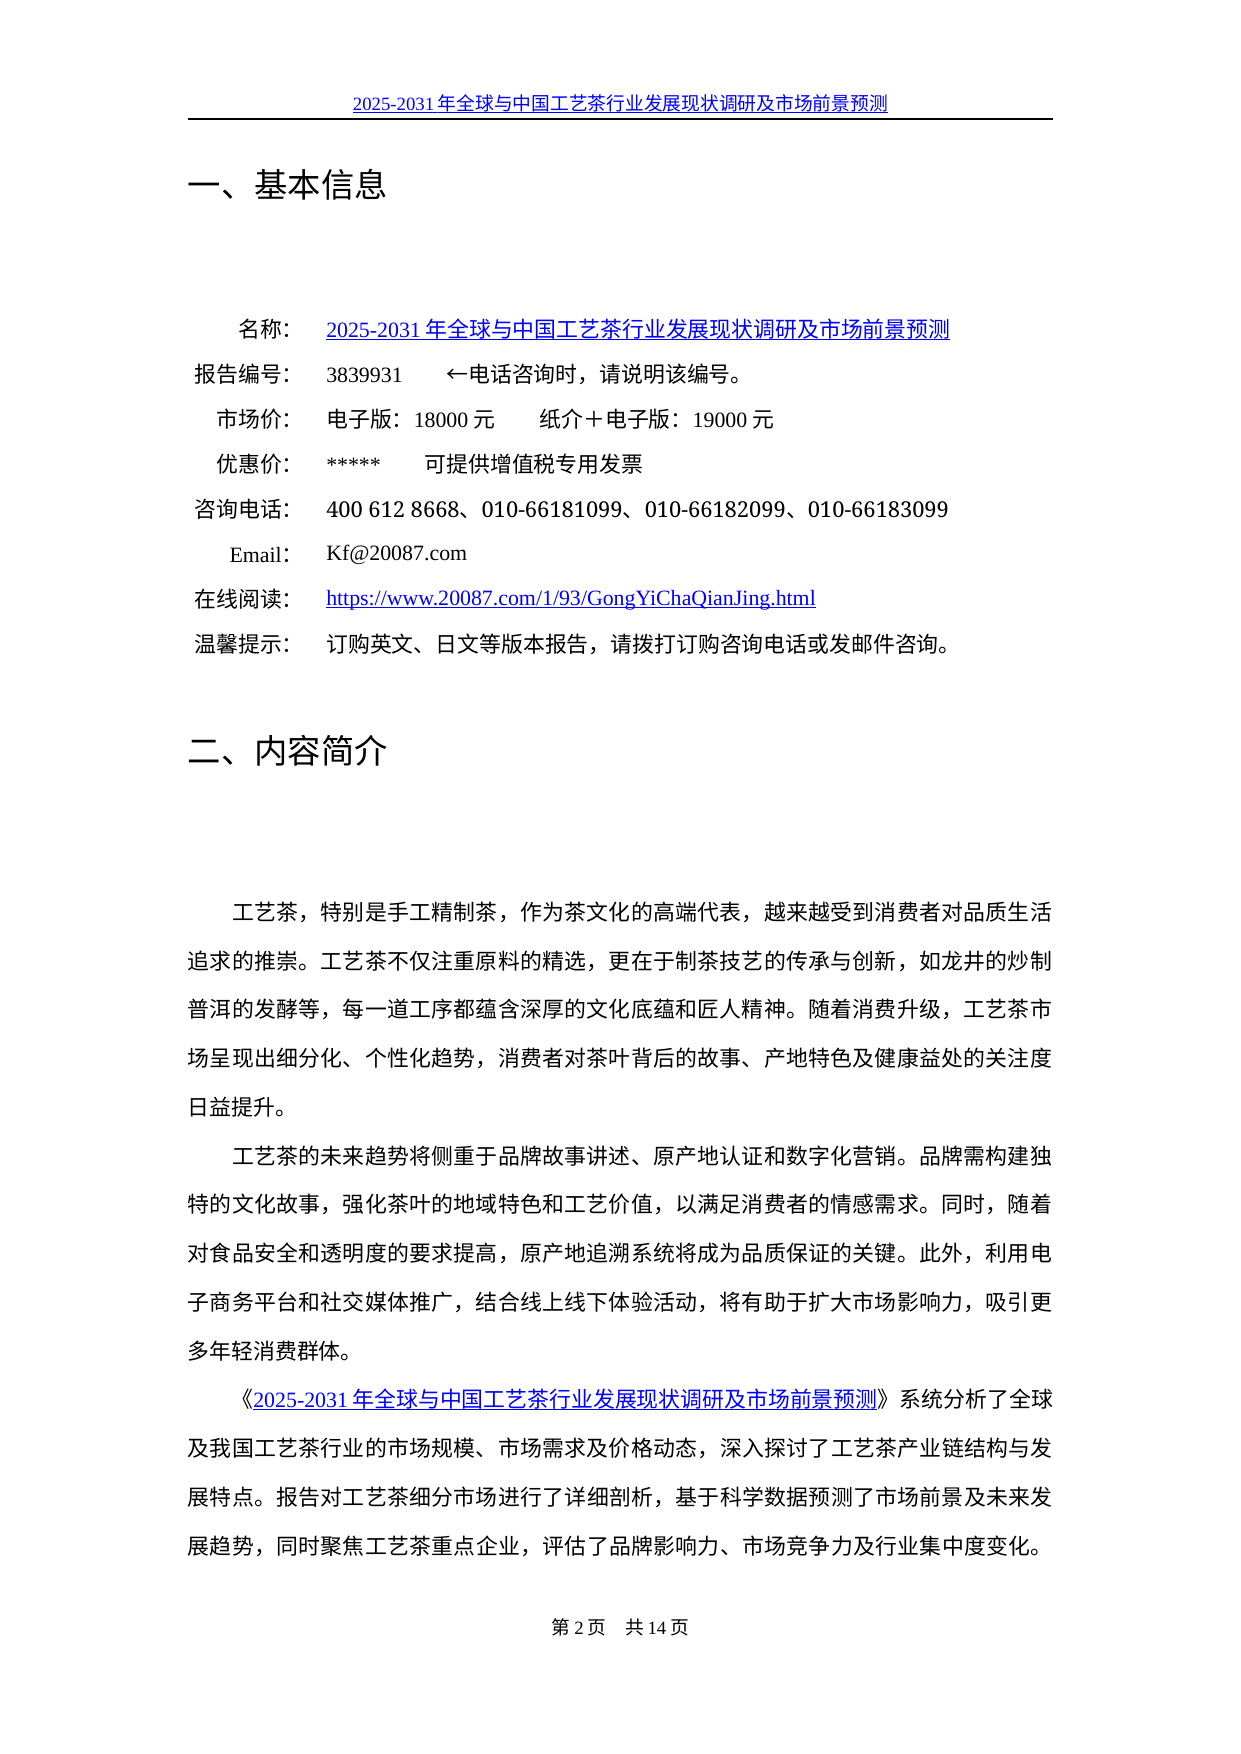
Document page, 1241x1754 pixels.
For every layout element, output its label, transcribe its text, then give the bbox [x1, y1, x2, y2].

table_cell 温馨提示： [167, 627, 315, 672]
table_header 名称： [167, 312, 315, 357]
table_cell 400 612 8668、010-66181099、010-66182099、010-66183099 [315, 492, 1073, 537]
table_cell Kf@20087.com [315, 537, 1073, 582]
table_cell ***** 可提供增值税专用发票 [315, 447, 1073, 492]
table_cell 市场价： [167, 402, 315, 447]
table_cell 电子版：18000 元 纸介＋电子版：19000 元 [315, 402, 1073, 447]
table_header 2025-2031年全球与中国工艺茶行业发展现状调研及市场前景预测 [315, 312, 1073, 357]
table_cell Email： [167, 537, 315, 582]
table_cell 订购英文、日文等版本报告，请拨打订购咨询电话或发邮件咨询。 [315, 627, 1073, 672]
table_cell [315, 582, 1073, 627]
table_cell 咨询电话： [167, 492, 315, 537]
table_cell 3839931 ←电话咨询时，请说明该编号。 [315, 357, 1073, 402]
table_cell 优惠价： [167, 447, 315, 492]
table_cell 报告编号： [167, 357, 315, 402]
table_cell 在线阅读： [167, 582, 315, 627]
title 一、基本信息 [187, 150, 1053, 215]
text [187, 894, 1053, 1561]
title 二、内容简介 [187, 717, 1053, 782]
